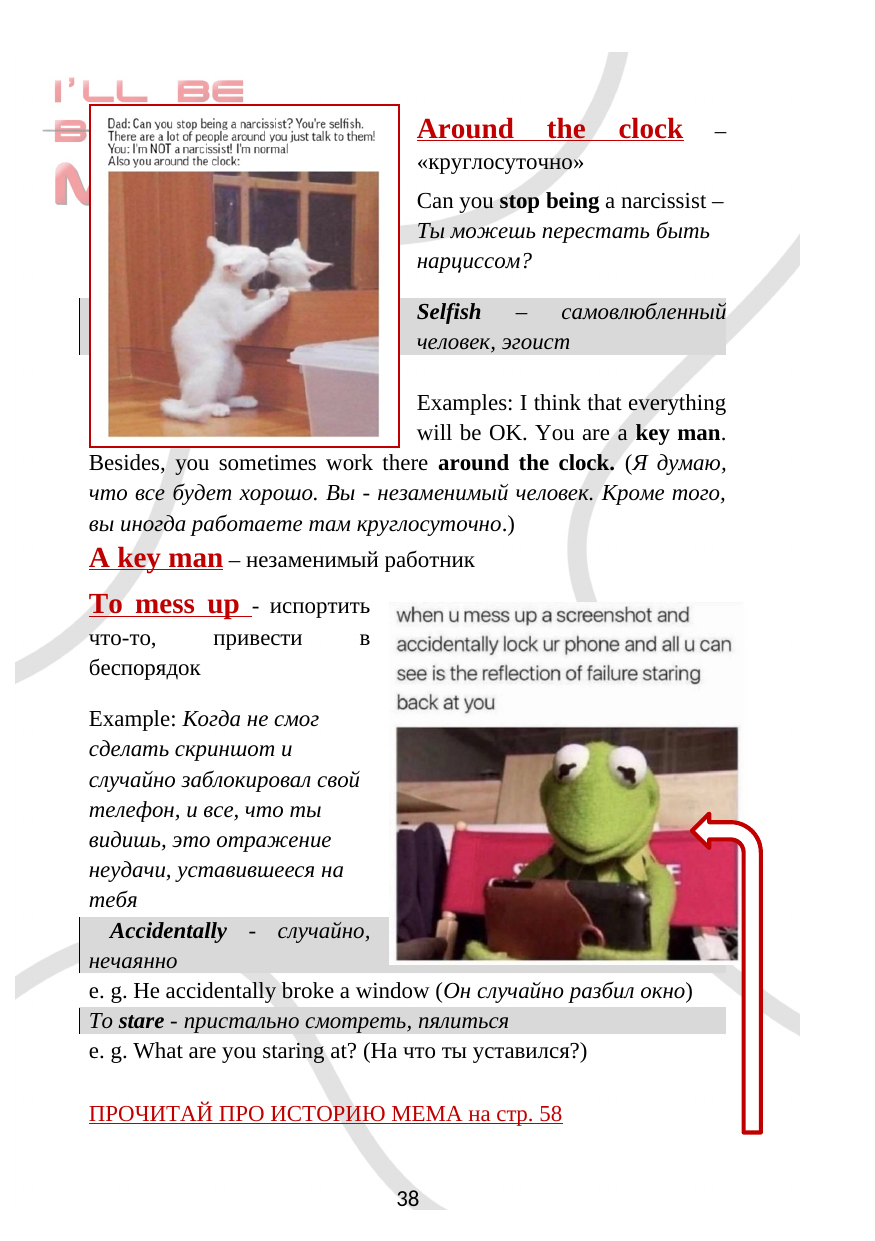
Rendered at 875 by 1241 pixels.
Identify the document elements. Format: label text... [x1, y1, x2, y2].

text ПРОЧИТАЙ ПРО ИСТОРИЮ МЕМА на стр. 58 [89, 1099, 726, 1126]
text Selfish – самовлюбленный человек, эгоист [400, 298, 726, 355]
text e. g. He accidentally broke a window (Он случайно разбил окно) [89, 977, 726, 1003]
text To stare - пристально смотреть, пялиться [79, 1007, 726, 1034]
text Around the clock – «круглосуточно» [400, 111, 726, 174]
text Accidentally - случайно, нечаянно [80, 917, 726, 973]
text Example: Когда не смог сделать скриншот и случайно заблокировал свой телефон, и все, что ты видишь, это отражение неудачи, уставившееся на тебя [89, 705, 389, 913]
text A key man – незаменимый работник [89, 540, 726, 573]
text To mess up - испортить что-то, привести в беспорядок [89, 587, 726, 681]
text Examples: I think that everything will be OK. You are a key man. Besides, you sometimes work there around the clock. (Я думаю, что все будет хорошо. Вы - незаменимый человек. Кроме того, вы иногда работаете там круглосуточно.) [89, 389, 726, 536]
text Can you stop being a narcissist – Ты можешь перестать быть нарциссом? [400, 187, 726, 273]
text e. g. What are you staring at? (На что ты уставился?) [89, 1038, 726, 1064]
picture [15, 52, 800, 1210]
